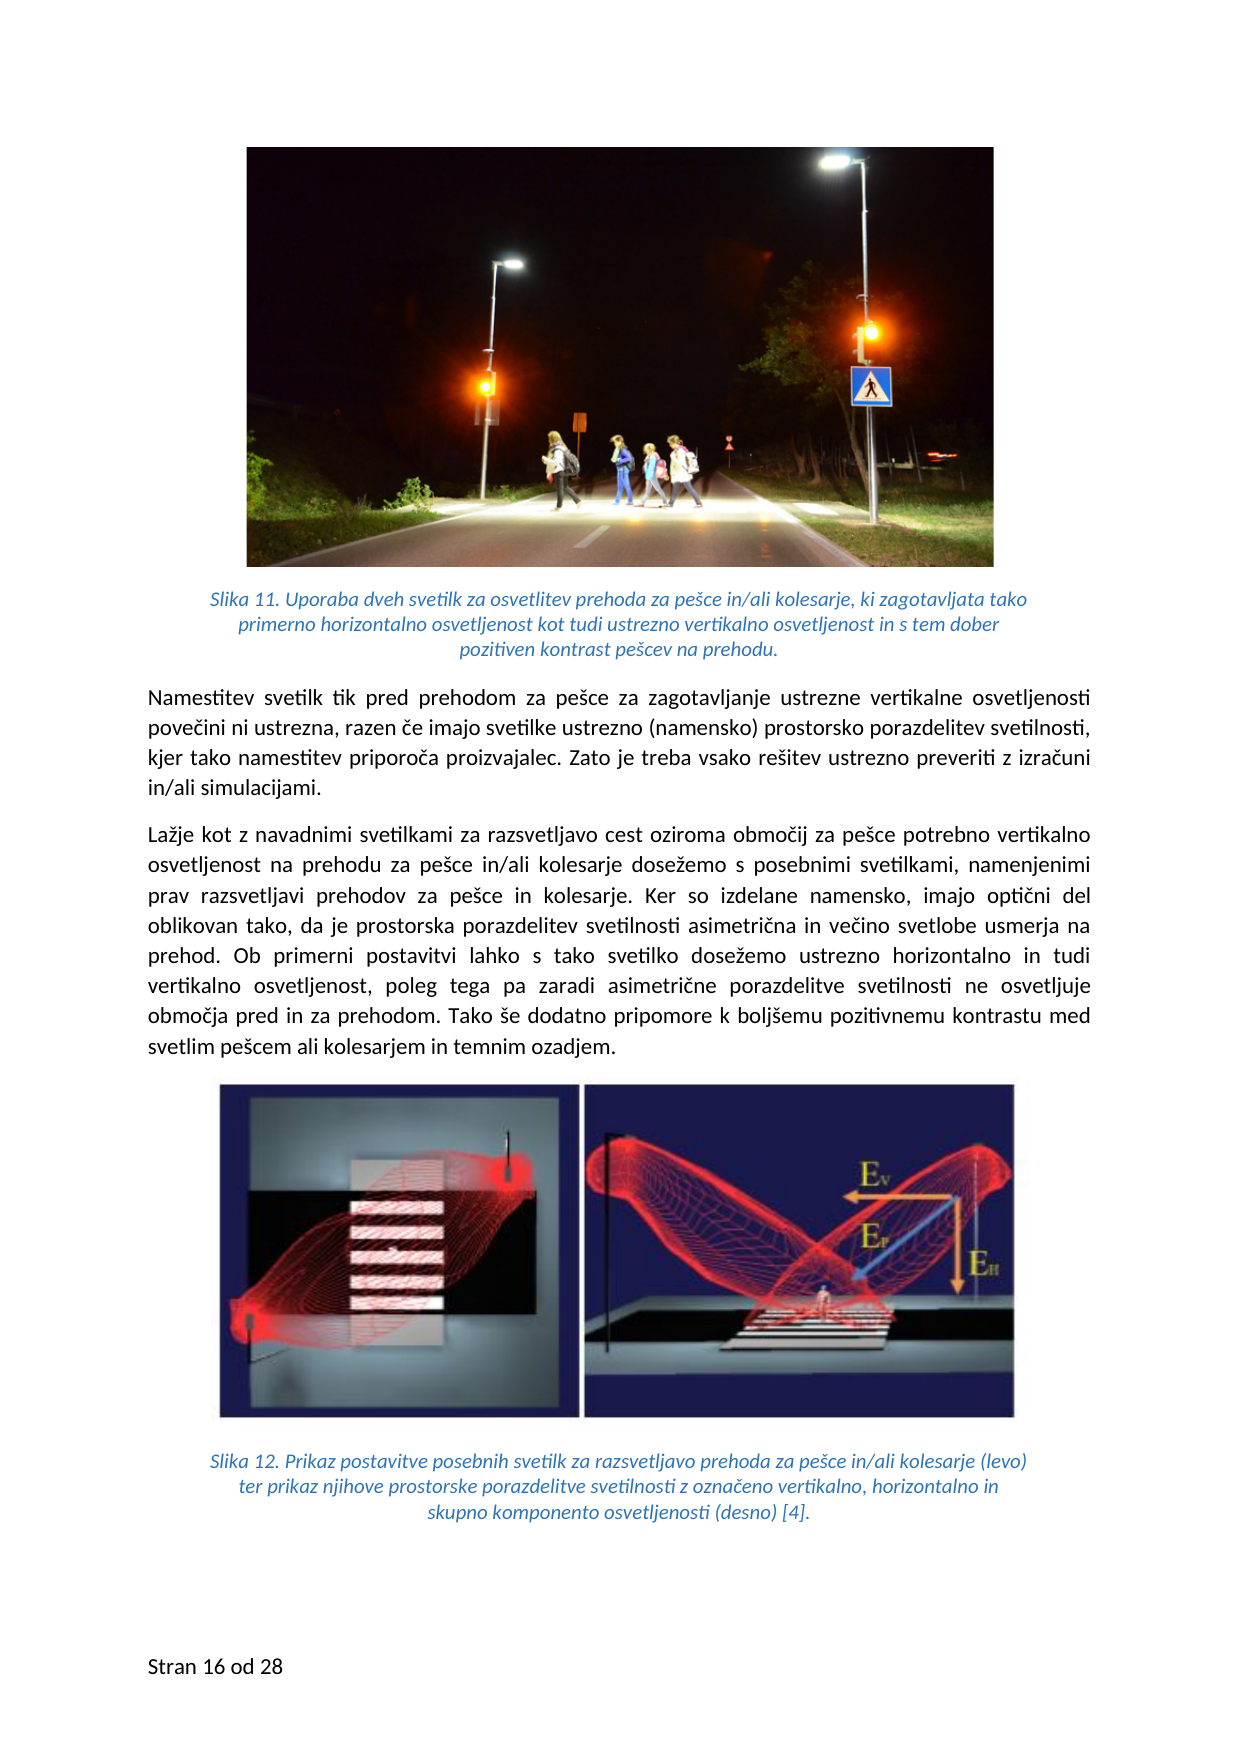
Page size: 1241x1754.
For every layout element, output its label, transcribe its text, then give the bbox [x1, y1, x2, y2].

picture [246, 147, 994, 567]
text Slika 11. Uporaba dveh svetilk za osvetlitev prehoda za pešce in/ali kolesarje, ki zagotavljata tako primerno horizontalno osvetljenost kot tudi ustrezno vertikalno osvetljenost in s tem dober pozitiven kontrast pešcev na prehodu. [207, 586, 1033, 662]
text Lažje kot z navadnimi svetilkami za razsvetljavo cest oziroma območij za pešce potrebno vertikalno osvetljenost na prehodu za pešce in/ali kolesarje dosežemo s posebnimi svetilkami, namenjenimi prav razsvetljavi prehodov za pešce in kolesarje. Ker so izdelane namensko, imajo optični del oblikovan tako, da je prostorska porazdelitev svetilnosti asimetrična in večino svetlobe usmerja na prehod. Ob primerni postavitvi lahko s tako svetilko dosežemo ustrezno horizontalno in tudi vertikalno osvetljenost, poleg tega pa zaradi asimetrične porazdelitve svetilnosti ne osvetljuje območja pred in za prehodom. Tako še dodatno pripomore k boljšemu pozitivnemu kontrastu med svetlim pešcem ali kolesarjem in temnim ozadjem. [148, 820, 1093, 1060]
text Namestitev svetilk tik pred prehodom za pešce za zagotavljanje ustrezne vertikalne osvetljenosti povečini ni ustrezna, razen če imajo svetilke ustrezno (namensko) prostorsko porazdelitev svetilnosti, kjer tako namestitev priporoča proizvajalec. Zato je treba vsako rešitev ustrezno preveriti z izračuni in/ali simulacijami. [148, 683, 1093, 802]
text Slika 12. Prikaz postavitve posebnih svetilk za razsvetljavo prehoda za pešce in/ali kolesarje (levo) ter prikaz njihove prostorske porazdelitve svetilnosti z označeno vertikalno, horizontalno in skupno komponento osvetljenosti (desno) [4]. [207, 1448, 1033, 1524]
picture [210, 1078, 1030, 1428]
